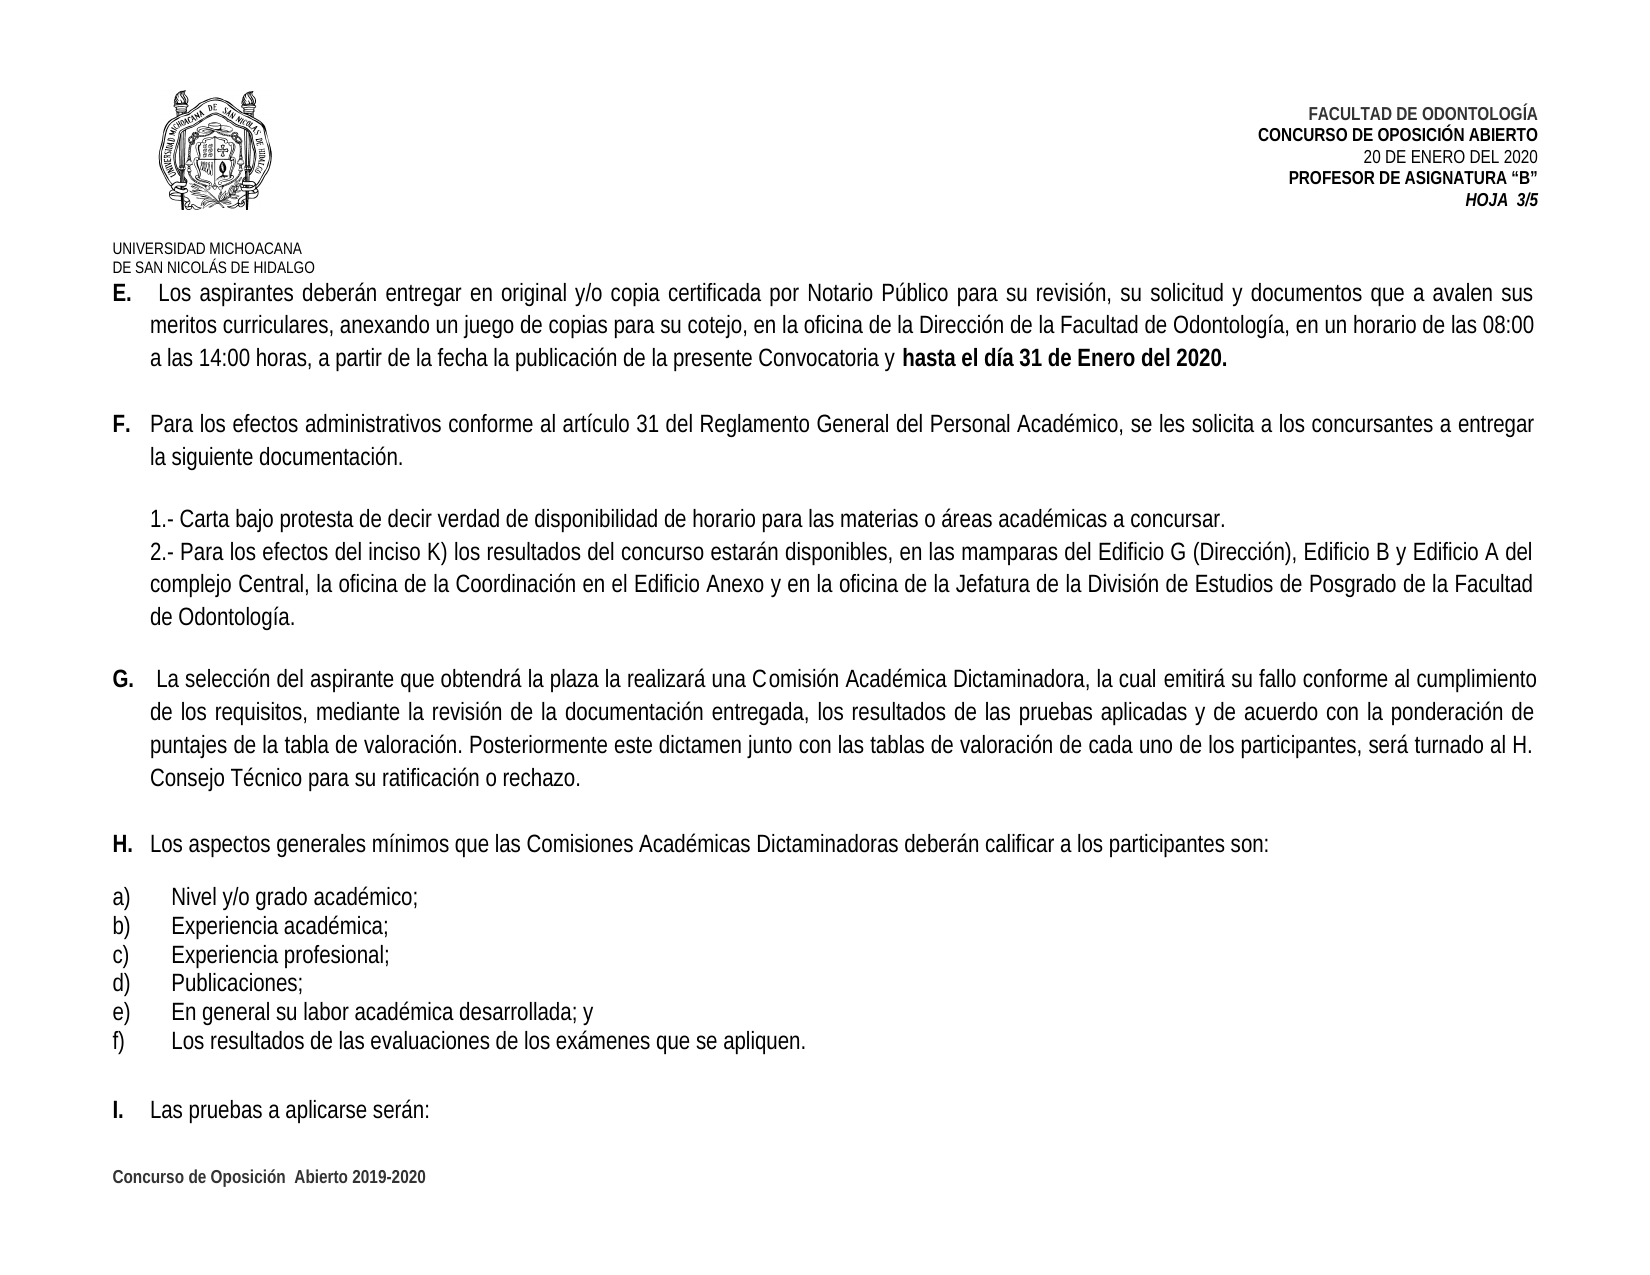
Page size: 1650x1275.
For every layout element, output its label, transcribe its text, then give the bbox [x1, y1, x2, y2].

list La selección del aspirante que obtendrá la plaza la realizará una Comisión Académica Dictaminadora, la cual emitirá su fallo conforme al cumplimiento de los requisitos, mediante la revisión de la documentación entregada, los resultados de las pruebas aplicadas y de acuerdo con la ponderación de puntajes de la tabla de valoración. Posteriormente este dictamen junto con las tablas de valoración de cada uno de los participantes, será turnado al H. Consejo Técnico para su ratificación o rechazo. [112, 664, 1538, 791]
list Nivel y/o grado académico; [112, 882, 1538, 911]
list Experiencia profesional; [112, 940, 1538, 968]
list 1.- Carta bajo protesta de decir verdad de disponibilidad de horario para las materias o áreas académicas a concursar. [150, 504, 1538, 532]
list Las pruebas a aplicarse serán: [112, 1095, 1538, 1124]
list 2.- Para los efectos del inciso K) los resultados del concurso estarán disponibles, en las mamparas del Edificio G (Dirección), Edificio B y Edificio A del complejo Central, la oficina de la Coordinación en el Edificio Anexo y en la oficina de la Jefatura de la División de Estudios de Posgrado de la Facultad de Odontología. [150, 537, 1538, 631]
picture [157, 90, 272, 210]
list Los aspirantes deberán entregar en original y/o copia certificada por Notario Público para su revisión, su solicitud y documentos que a avalen sus meritos curriculares, anexando un juego de copias para su cotejo, en la oficina de la Dirección de la Facultad de Odontología, en un horario de las 08:00 a las 14:00 horas, a partir de la fecha la publicación de la presente Convocatoria y hasta el día 31 de Enero del 2020. [112, 277, 1538, 372]
list En general su labor académica desarrollada; y [112, 997, 1538, 1026]
list Experiencia académica; [112, 911, 1538, 940]
list Publicaciones; [112, 968, 1538, 997]
list Para los efectos administrativos conforme al artículo 31 del Reglamento General del Personal Académico, se les solicita a los concursantes a entregar la siguiente documentación. [112, 409, 1538, 471]
list Los resultados de las evaluaciones de los exámenes que se apliquen. [112, 1026, 1538, 1054]
list Los aspectos generales mínimos que las Comisiones Académicas Dictaminadoras deberán calificar a los participantes son: [112, 829, 1538, 857]
